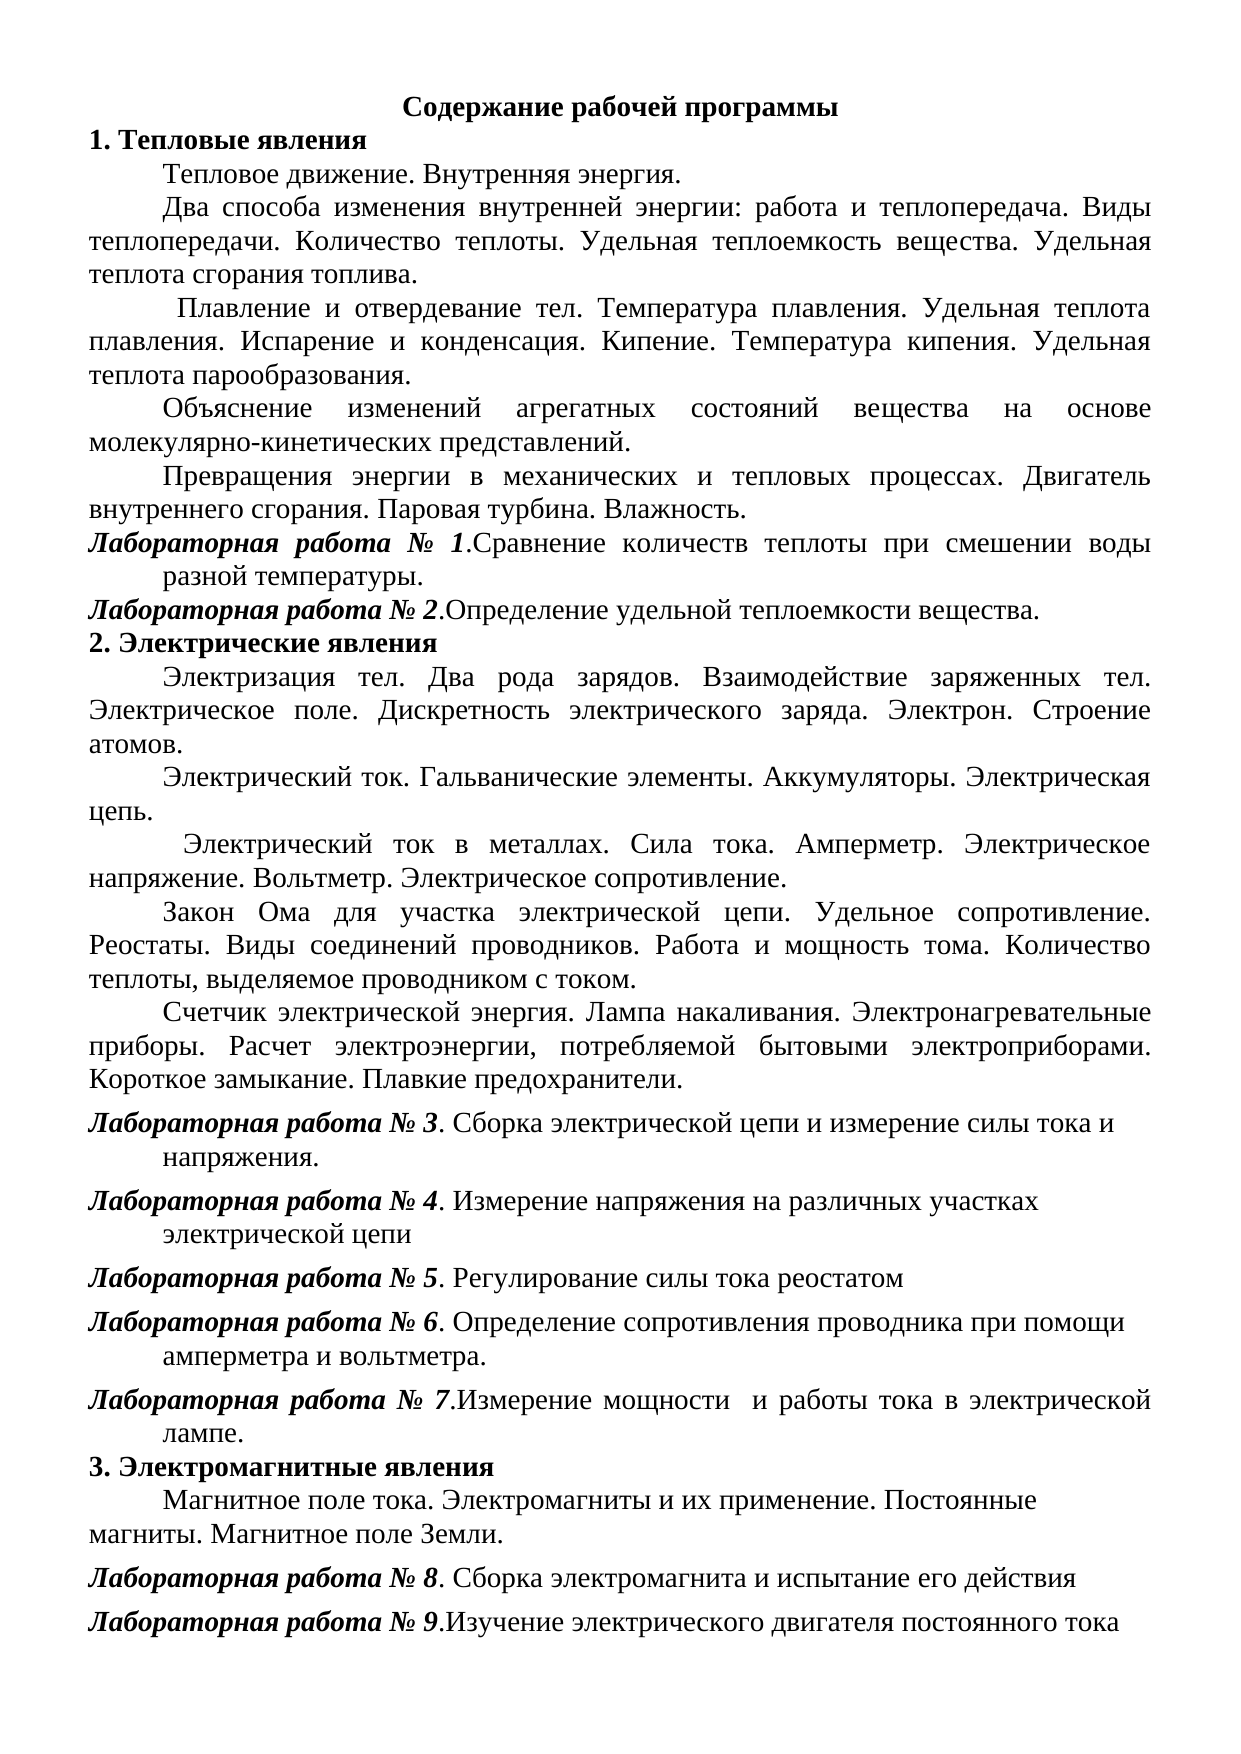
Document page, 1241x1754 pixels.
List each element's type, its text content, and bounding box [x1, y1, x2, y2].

text 3. Электромагнитные явления [89, 1449, 1152, 1482]
text Тепловое движение. Внутренняя энергия. [89, 156, 1152, 189]
text Счетчик электрической энергия. Лампа накаливания. Электронагревательные приборы. Расчет электроэнергии, потребляемой бытовыми электроприборами. Короткое замыкание. Плавкие предохранители. [89, 994, 1152, 1095]
text Лабораторная работа № 6. Определение сопротивления проводника при помощи амперметра и вольтметра. [89, 1304, 1152, 1371]
text Объяснение изменений агрегатных состояний вещества на основе молекулярно-кинетических представлений. [89, 391, 1152, 458]
text 2. Электрические явления [89, 625, 1152, 659]
text Превращения энергии в механических и тепловых процессах. Двигатель внутреннего сгорания. Паровая турбина. Влажность. [89, 458, 1152, 525]
text Лабораторная работа № 2.Определение удельной теплоемкости вещества. [89, 592, 1152, 625]
text Лабораторная работа № 5. Регулирование силы тока реостатом [89, 1260, 1152, 1294]
text 1. Тепловые явления [89, 122, 1152, 156]
text Электризация тел. Два рода зарядов. Взаимодействие заряженных тел. Электрическое поле. Дискретность электрического заряда. Электрон. Строение атомов. [89, 659, 1152, 759]
text Два способа изменения внутренней энергии: работа и теплопередача. Виды теплопередачи. Количество теплоты. Удельная теплоемкость вещества. Удельная теплота сгорания топлива. [89, 189, 1152, 290]
text Закон Ома для участка электрической цепи. Удельное сопротивление. Реостаты. Виды соединений проводников. Работа и мощность тома. Количество теплоты, выделяемое проводником с током. [89, 894, 1152, 994]
text Лабораторная работа № 9.Изучение электрического двигателя постоянного тока [89, 1604, 1152, 1637]
text Лабораторная работа № 3. Сборка электрической цепи и измерение силы тока и напряжения. [89, 1105, 1152, 1172]
text Электрический ток в металлах. Сила тока. Амперметр. Электрическое напряжение. Вольтметр. Электрическое сопротивление. [89, 827, 1152, 894]
text Электрический ток. Гальванические элементы. Аккумуляторы. Электрическая цепь. [89, 759, 1152, 827]
text Лабораторная работа № 8. Сборка электромагнита и испытание его действия [89, 1560, 1152, 1593]
text Лабораторная работа № 1.Сравнение количеств теплоты при смешении воды разной температуры. [89, 525, 1152, 592]
text Лабораторная работа № 7.Измерение мощности и работы тока в электрической лампе. [89, 1382, 1152, 1449]
text Магнитное поле тока. Электромагниты и их применение. Постоянные магниты. Магнитное поле Земли. [89, 1482, 1152, 1549]
text Содержание рабочей программы [89, 89, 1152, 122]
text Плавление и отвердевание тел. Температура плавления. Удельная теплота плавления. Испарение и конденсация. Кипение. Температура кипения. Удельная теплота парообразования. [89, 290, 1152, 391]
text Лабораторная работа № 4. Измерение напряжения на различных участках электрической цепи [89, 1183, 1152, 1250]
